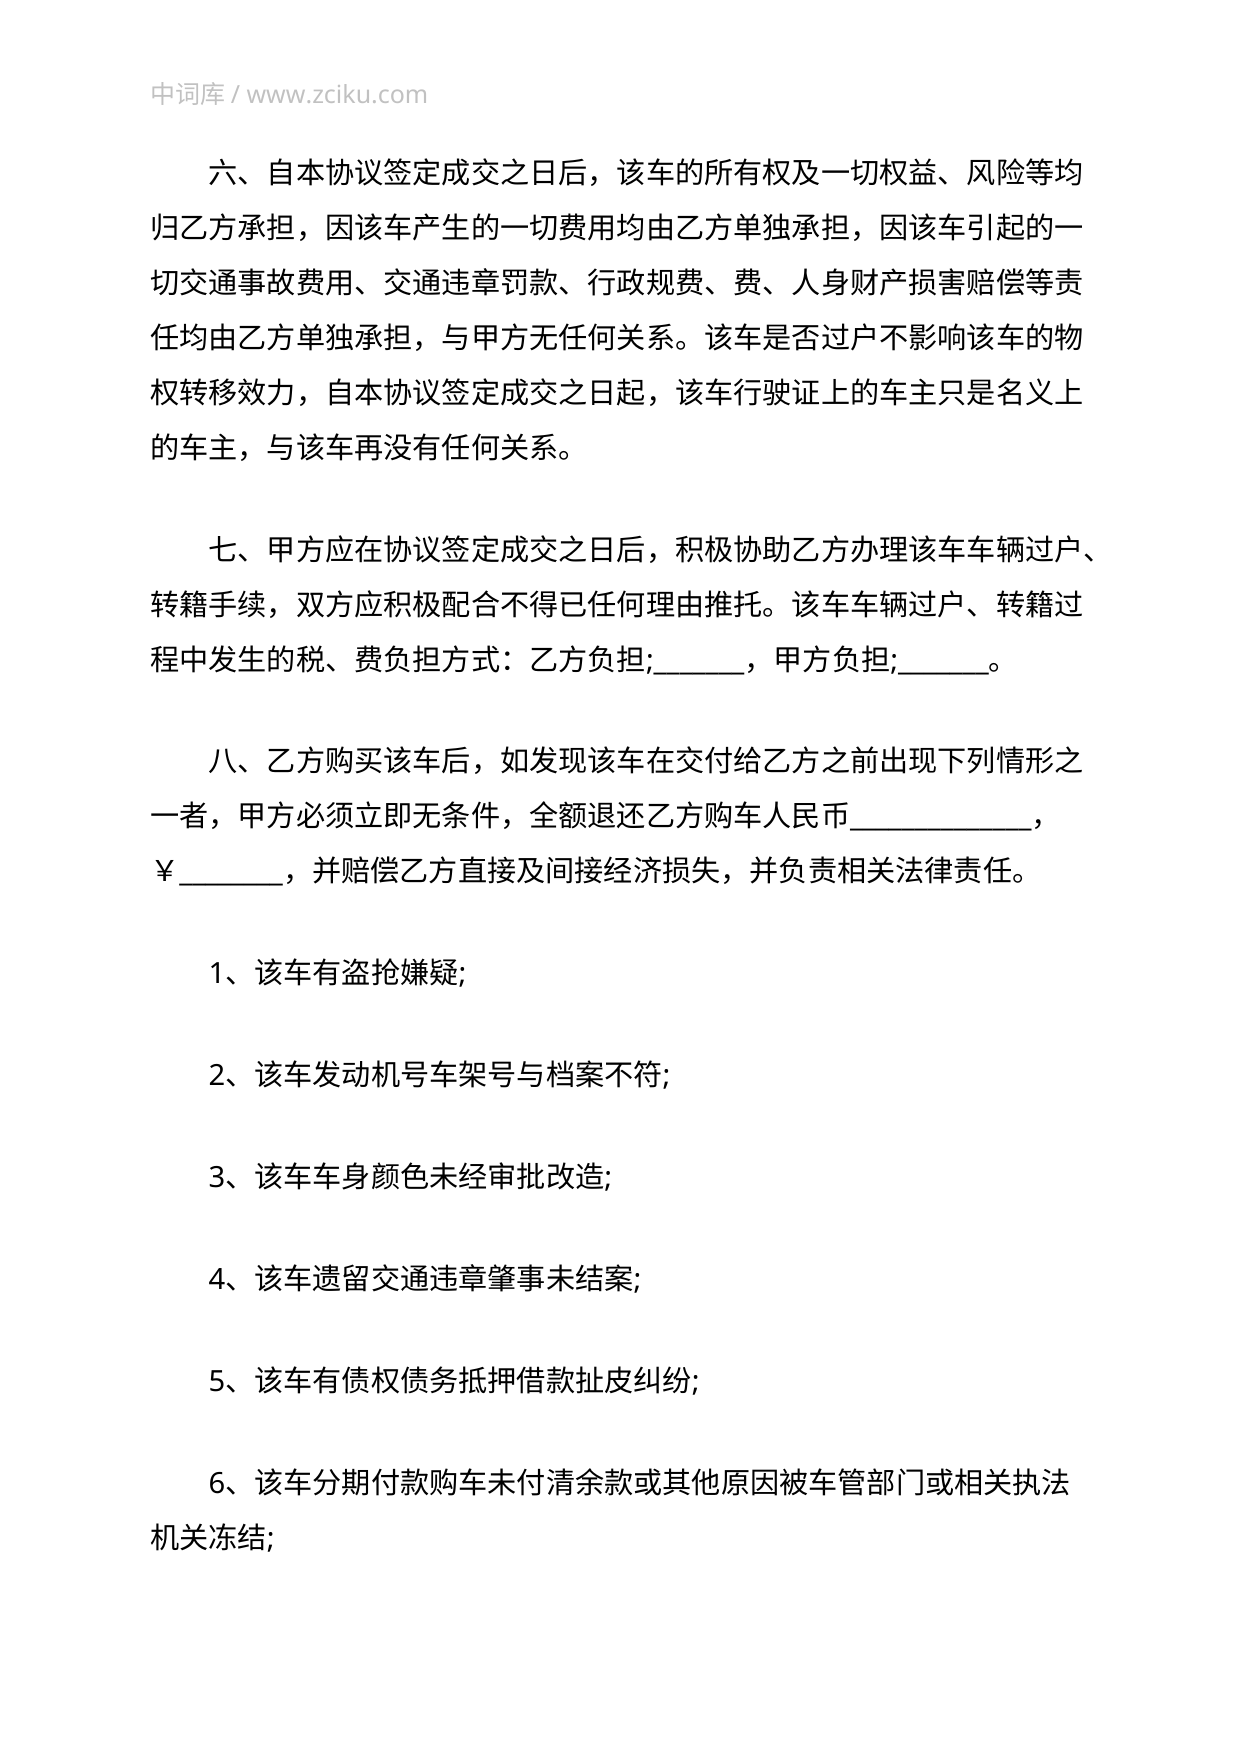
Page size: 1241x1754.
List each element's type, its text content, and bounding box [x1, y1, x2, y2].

text 4、该车遗留交通违章肇事未结案; [150, 1256, 1090, 1298]
text 1、该车有盗抢嫌疑; [150, 950, 1090, 992]
text 2、该车发动机号车架号与档案不符; [150, 1052, 1090, 1094]
text 5、该车有债权债务抵押借款扯皮纠纷; [150, 1358, 1090, 1400]
text 6、该车分期付款购车未付清余款或其他原因被车管部门或相关执法机关冻结; [150, 1460, 1090, 1557]
text 六、自本协议签定成交之日后，该车的所有权及一切权益、风险等均归乙方承担，因该车产生的一切费用均由乙方单独承担，因该车引起的一切交通事故费用、交通违章罚款、行政规费、费、人身财产损害赔偿等责任均由乙方单独承担，与甲方无任何关系。该车是否过户不影响该车的物权转移效力，自本协议签定成交之日起，该车行驶证上的车主只是名义上的车主，与该车再没有任何关系。 [150, 150, 1090, 467]
text 七、甲方应在协议签定成交之日后，积极协助乙方办理该车车辆过户、转籍手续，双方应积极配合不得已任何理由推托。该车车辆过户、转籍过程中发生的税、费负担方式：乙方负担;_______，甲方负担;_______。 [150, 526, 1090, 678]
text 八、乙方购买该车后，如发现该车在交付给乙方之前出现下列情形之一者，甲方必须立即无条件，全额退还乙方购车人民币______________，￥________，并赔偿乙方直接及间接经济损失，并负责相关法律责任。 [150, 738, 1090, 890]
text 3、该车车身颜色未经审批改造; [150, 1154, 1090, 1196]
